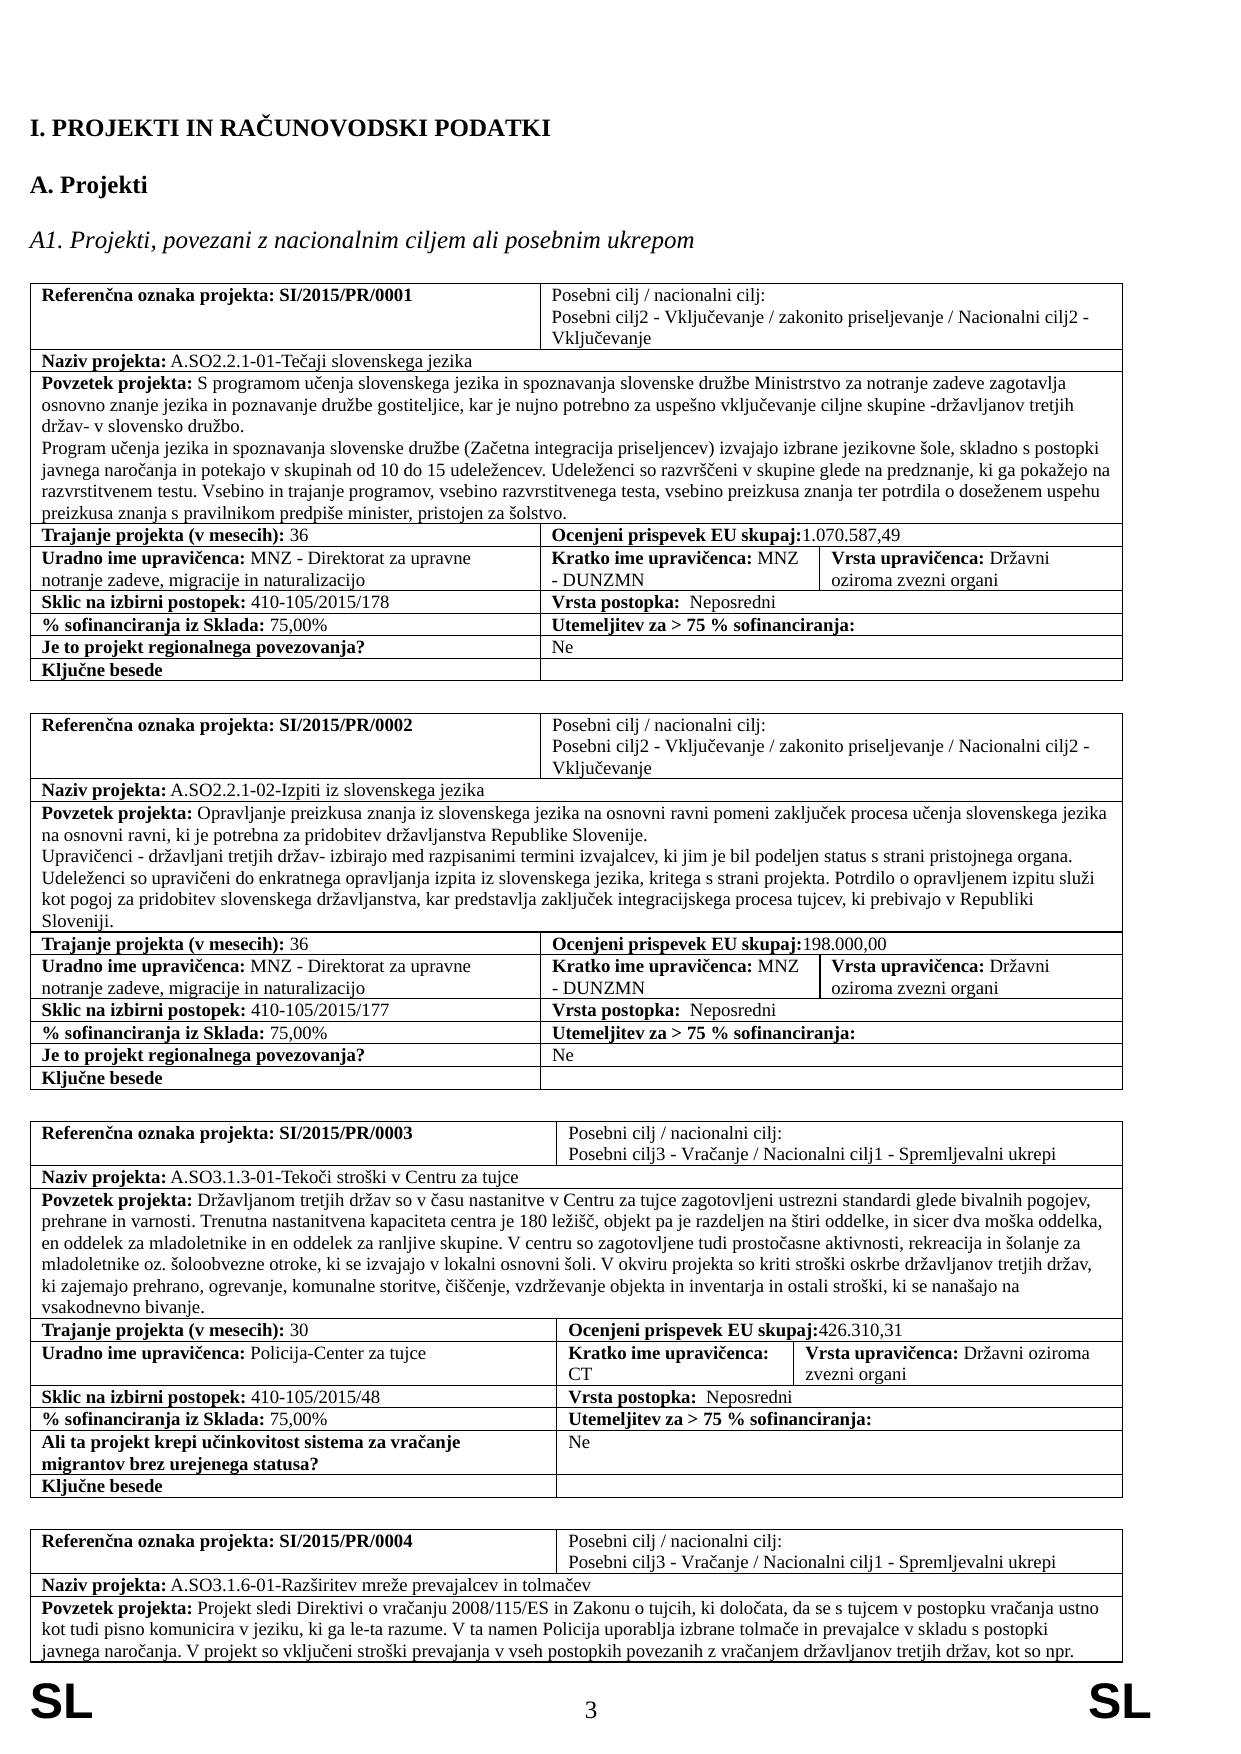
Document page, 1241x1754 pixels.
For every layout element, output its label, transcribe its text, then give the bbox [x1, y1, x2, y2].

table_cell % sofinanciranja iz Sklada: 75,00% [31, 614, 540, 635]
table_cell Ocenjeni prispevek EU skupaj:426.310,31 [557, 1319, 1122, 1341]
table_cell Naziv projekta: A.SO3.1.3-01-Tekoči stroški v Centru za tujce [31, 1166, 1122, 1187]
table_cell Povzetek projekta: Opravljanje preizkusa znanja iz slovenskega jezika na osnovni ravni pomeni zaključek procesa učenja slovenskega jezika na osnovni ravni, ki je potrebna za pridobitev državljanstva Republike Slovenije. Upravičenci - državljani tretjih držav- izbirajo med razpisanimi termini izvajalcev, ki jim je bil podeljen status s strani pristojnega organa. Udeleženci so upravičeni do enkratnega opravljanja izpita iz slovenskega jezika, kritega s strani projekta. Potrdilo o opravljenem izpitu služi kot pogoj za pridobitev slovenskega državljanstva, kar predstavlja zaključek integracijskega procesa tujcev, ki prebivajo v Republiki Sloveniji. [31, 802, 1122, 931]
table_header Referenčna oznaka projekta: SI/2015/PR/0004 [31, 1530, 556, 1573]
table_cell Vrsta postopka: Neposredni [541, 591, 1122, 613]
table_cell [557, 1475, 1122, 1497]
table_cell Ocenjeni prispevek EU skupaj:1.070.587,49 [541, 524, 1122, 546]
subtitle A. Projekti [29, 170, 1122, 199]
table_header Referenčna oznaka projekta: SI/2015/PR/0002 [31, 714, 540, 778]
table_cell Kratko ime upravičenca: CT [557, 1342, 793, 1385]
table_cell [31, 1597, 1122, 1661]
table_cell Ključne besede [31, 1475, 556, 1497]
table_cell Kratko ime upravičenca: MNZ - DUNZMN [541, 547, 819, 590]
table_header Posebni cilj / nacionalni cilj: Posebni cilj2 - Vključevanje / zakonito priseljevanje / Nacionalni cilj2 - Vključevanje [541, 714, 1122, 778]
subtitle A1. Projekti, povezani z nacionalnim ciljem ali posebnim ukrepom [29, 225, 1122, 254]
table_cell Sklic na izbirni postopek: 410-105/2015/48 [31, 1386, 556, 1407]
table_cell Vrsta upravičenca: Državni oziroma zvezni organi [820, 547, 1122, 590]
table_cell Je to projekt regionalnega povezovanja? [31, 1044, 540, 1066]
table_header Referenčna oznaka projekta: SI/2015/PR/0003 [31, 1122, 556, 1165]
table_cell Sklic na izbirni postopek: 410-105/2015/178 [31, 591, 540, 613]
table_cell Naziv projekta: A.SO2.2.1-01-Tečaji slovenskega jezika [31, 350, 1122, 371]
table_cell Ne [557, 1431, 1122, 1474]
subtitle I. PROJEKTI IN RAČUNOVODSKI PODATKI [29, 113, 1122, 142]
table_cell Uradno ime upravičenca: MNZ - Direktorat za upravne notranje zadeve, migracije in naturalizacijo [31, 955, 540, 998]
table_cell Je to projekt regionalnega povezovanja? [31, 636, 540, 658]
table_cell Vrsta upravičenca: Državni oziroma zvezni organi [794, 1342, 1122, 1385]
table_cell Trajanje projekta (v mesecih): 36 [31, 933, 540, 954]
table_header Posebni cilj / nacionalni cilj: Posebni cilj2 - Vključevanje / zakonito priseljevanje / Nacionalni cilj2 - Vključevanje [541, 284, 1122, 349]
table_cell Vrsta upravičenca: Državni oziroma zvezni organi [821, 955, 1122, 998]
table_cell [541, 659, 1122, 680]
table_cell Ocenjeni prispevek EU skupaj:198.000,00 [541, 933, 1122, 954]
table_header Posebni cilj / nacionalni cilj: Posebni cilj3 - Vračanje / Nacionalni cilj1 - Spremljevalni ukrepi [557, 1122, 1122, 1165]
table_cell Kratko ime upravičenca: MNZ - DUNZMN [541, 955, 819, 998]
table_cell Ne [541, 636, 1122, 658]
table_header Posebni cilj / nacionalni cilj: Posebni cilj3 - Vračanje / Nacionalni cilj1 - Spremljevalni ukrepi [557, 1530, 1122, 1573]
table_cell Ali ta projekt krepi učinkovitost sistema za vračanje migrantov brez urejenega statusa? [31, 1431, 556, 1474]
table_cell Utemeljitev za > 75 % sofinanciranja: [541, 1022, 1122, 1043]
table_cell Vrsta postopka: Neposredni [541, 999, 1122, 1021]
table_cell Utemeljitev za > 75 % sofinanciranja: [557, 1408, 1122, 1430]
table_header Referenčna oznaka projekta: SI/2015/PR/0001 [31, 284, 540, 349]
table_cell Sklic na izbirni postopek: 410-105/2015/177 [31, 999, 540, 1021]
table_cell Ne [541, 1044, 1122, 1066]
table_cell Vrsta postopka: Neposredni [557, 1386, 1122, 1407]
table_cell Povzetek projekta: S programom učenja slovenskega jezika in spoznavanja slovenske družbe Ministrstvo za notranje zadeve zagotavlja osnovno znanje jezika in poznavanje družbe gostiteljice, kar je nujno potrebno za uspešno vključevanje ciljne skupine -državljanov tretjih držav- v slovensko družbo. Program učenja jezika in spoznavanja slovenske družbe (Začetna integracija priseljencev) izvajajo izbrane jezikovne šole, skladno s postopki javnega naročanja in potekajo v skupinah od 10 do 15 udeležencev. Udeleženci so razvrščeni v skupine glede na predznanje, ki ga pokažejo na razvrstitvenem testu. Vsebino in trajanje programov, vsebino razvrstitvenega testa, vsebino preizkusa znanja ter potrdila o doseženem uspehu preizkusa znanja s pravilnikom predpiše minister, pristojen za šolstvo. [31, 372, 1122, 523]
table_cell Povzetek projekta: Državljanom tretjih držav so v času nastanitve v Centru za tujce zagotovljeni ustrezni standardi glede bivalnih pogojev, prehrane in varnosti. Trenutna nastanitvena kapaciteta centra je 180 ležišč, objekt pa je razdeljen na štiri oddelke, in sicer dva moška oddelka, en oddelek za mladoletnike in en oddelek za ranljive skupine. V centru so zagotovljene tudi prostočasne aktivnosti, rekreacija in šolanje za mladoletnike oz. šoloobvezne otroke, ki se izvajajo v lokalni osnovni šoli. V okviru projekta so kriti stroški oskrbe državljanov tretjih držav, ki zajemajo prehrano, ogrevanje, komunalne storitve, čiščenje, vzdrževanje objekta in inventarja in ostali stroški, ki se nanašajo na vsakodnevno bivanje. [31, 1189, 1122, 1318]
table_cell Uradno ime upravičenca: Policija-Center za tujce [31, 1342, 556, 1385]
table_cell % sofinanciranja iz Sklada: 75,00% [31, 1408, 556, 1430]
table_cell Utemeljitev za > 75 % sofinanciranja: [541, 614, 1122, 635]
table_cell Uradno ime upravičenca: MNZ - Direktorat za upravne notranje zadeve, migracije in naturalizacijo [31, 547, 540, 590]
table_cell Naziv projekta: A.SO3.1.6-01-Razširitev mreže prevajalcev in tolmačev [31, 1574, 1122, 1596]
table_cell Trajanje projekta (v mesecih): 36 [31, 524, 540, 546]
table_cell Ključne besede [31, 659, 540, 680]
table_cell Trajanje projekta (v mesecih): 30 [31, 1319, 556, 1341]
table_cell Naziv projekta: A.SO2.2.1-02-Izpiti iz slovenskega jezika [31, 779, 1122, 801]
table_cell [541, 1067, 1122, 1088]
table_cell % sofinanciranja iz Sklada: 75,00% [31, 1022, 540, 1043]
table_cell Ključne besede [31, 1067, 540, 1088]
